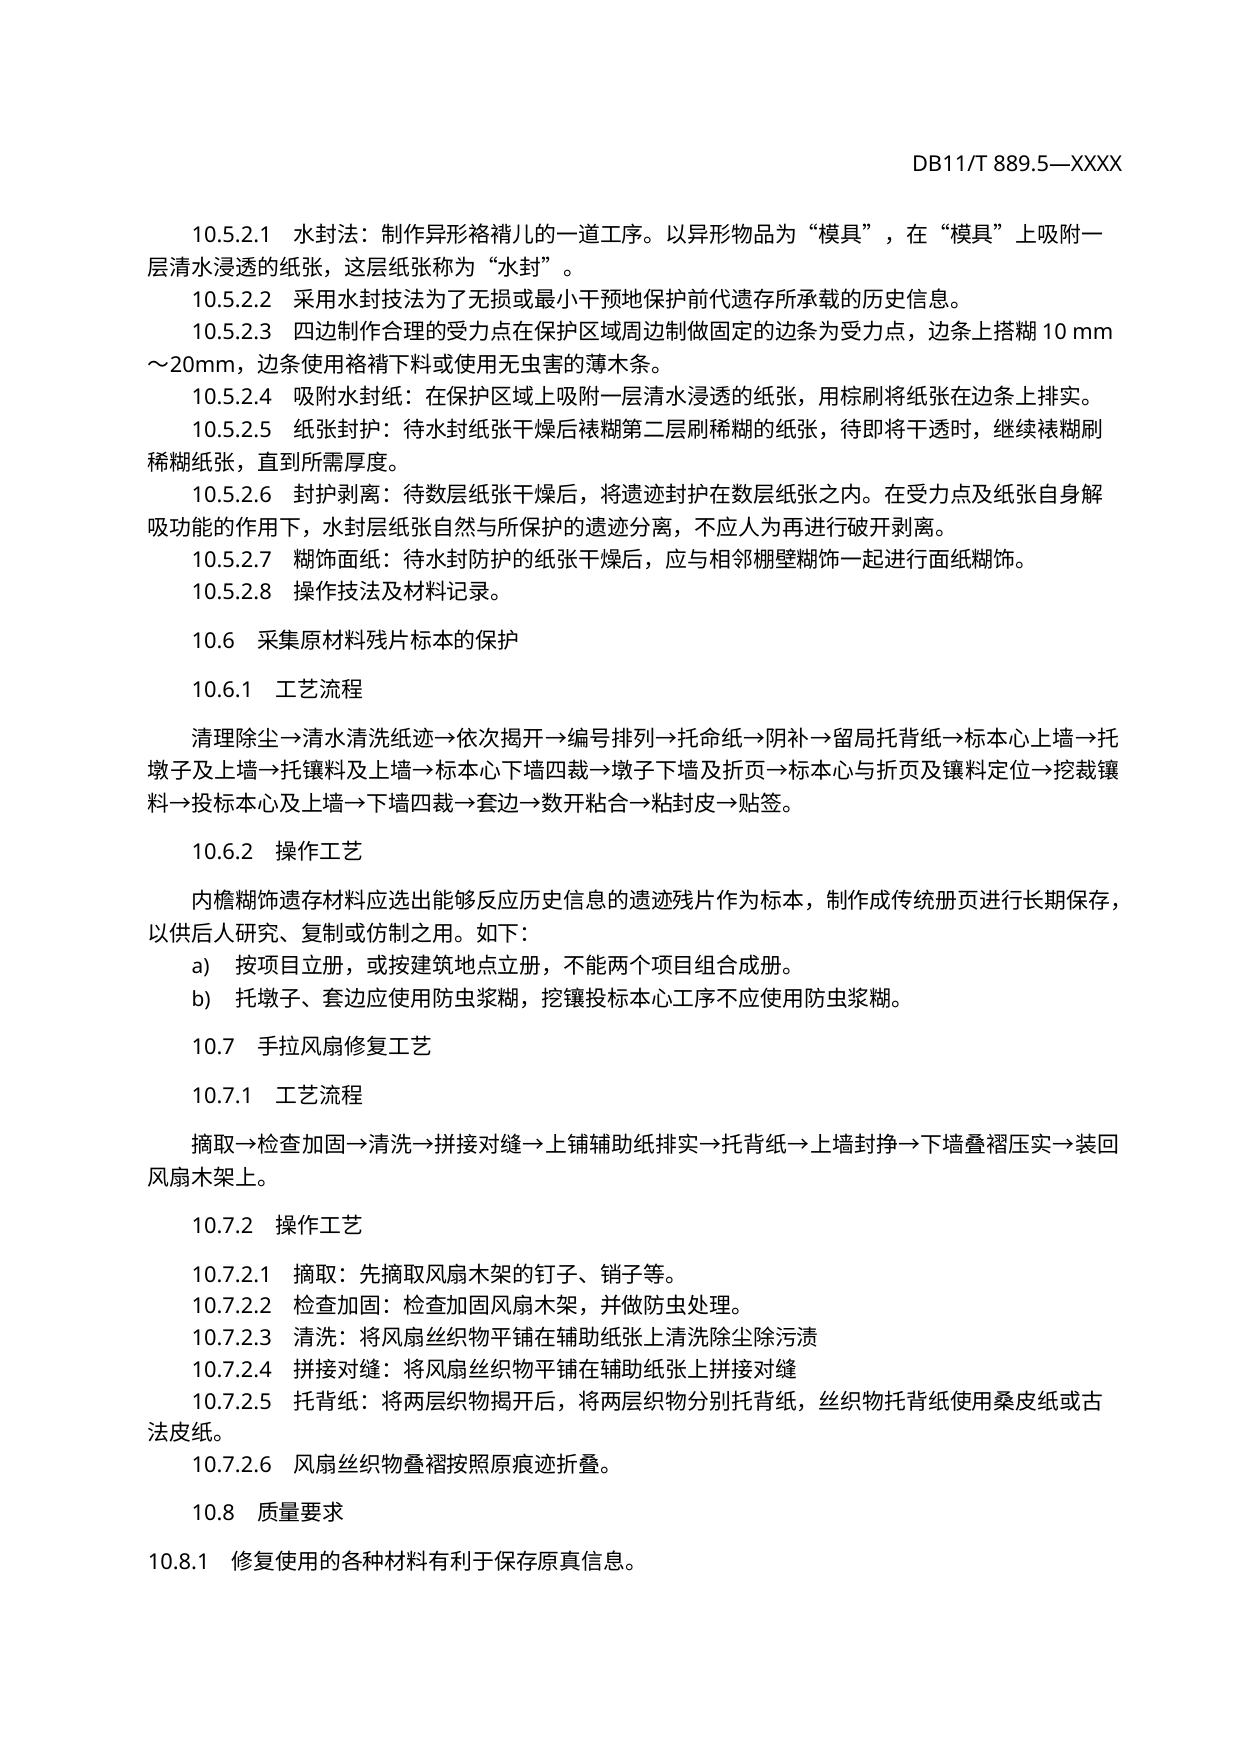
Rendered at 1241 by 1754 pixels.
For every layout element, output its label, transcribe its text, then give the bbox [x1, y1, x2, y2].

text 质量要求 [148, 1495, 1122, 1528]
text 操作技法及材料记录。 [148, 574, 1122, 607]
text 摘取：先摘取风扇木架的钉子、销子等。 [148, 1257, 1122, 1288]
text 糊饰面纸：待水封防护的纸张干燥后，应与相邻棚壁糊饰一起进行面纸糊饰。 [148, 542, 1122, 574]
text 水封法：制作异形袼褙儿的一道工序。以异形物品为“模具”，在“模具”上吸附一层清水浸透的纸张，这层纸张称为“水封”。 [148, 217, 1122, 282]
text 吸附水封纸：在保护区域上吸附一层清水浸透的纸张，用棕刷将纸张在边条上排实。 [148, 379, 1122, 412]
list 内檐糊饰遗存材料应选出能够反应历史信息的遗迹残片作为标本，制作成传统册页进行长期保存，以供后人研究、复制或仿制之用。如下： [148, 883, 1122, 948]
text 操作工艺 [148, 1208, 1122, 1240]
text 工艺流程 [148, 672, 1122, 704]
text 清洗：将风扇丝织物平铺在辅助纸张上清洗除尘除污渍 [148, 1320, 1122, 1352]
text 摘取→检查加固→清洗→拼接对缝→上铺辅助纸排实→托背纸→上墙封挣→下墙叠褶压实→装回风扇木架上。 [148, 1127, 1122, 1192]
text 四边制作合理的受力点在保护区域周边制做固定的边条为受力点，边条上搭糊10 mm～20mm，边条使用袼褙下料或使用无虫害的薄木条。 [148, 314, 1122, 379]
text 拼接对缝：将风扇丝织物平铺在辅助纸张上拼接对缝 [148, 1352, 1122, 1384]
list 托墩子、套边应使用防虫浆糊，挖镶投标本心工序不应使用防虫浆糊。 [191, 980, 1122, 1013]
list 按项目立册，或按建筑地点立册，不能两个项目组合成册。 [191, 948, 1122, 980]
text 清理除尘→清水清洗纸迹→依次揭开→编号排列→托命纸→阴补→留局托背纸→标本心上墙→托墩子及上墙→托镶料及上墙→标本心下墙四裁→墩子下墙及折页→标本心与折页及镶料定位→挖裁镶料→投标本心及上墙→下墙四裁→套边→数开粘合→粘封皮→贴签。 [148, 720, 1122, 818]
text 采集原材料残片标本的保护 [148, 623, 1122, 655]
text 纸张封护：待水封纸张干燥后裱糊第二层刷稀糊的纸张，待即将干透时，继续裱糊刷稀糊纸张，直到所需厚度。 [148, 412, 1122, 477]
text 修复使用的各种材料有利于保存原真信息。 [148, 1544, 1122, 1576]
text 托背纸：将两层织物揭开后，将两层织物分别托背纸，丝织物托背纸使用桑皮纸或古法皮纸。 [148, 1384, 1122, 1447]
text 工艺流程 [148, 1078, 1122, 1110]
text 采用水封技法为了无损或最小干预地保护前代遗存所承载的历史信息。 [148, 282, 1122, 314]
text 检查加固：检查加固风扇木架，并做防虫处理。 [148, 1288, 1122, 1320]
text 操作工艺 [148, 834, 1122, 867]
text 封护剥离：待数层纸张干燥后，将遗迹封护在数层纸张之内。在受力点及纸张自身解吸功能的作用下，水封层纸张自然与所保护的遗迹分离，不应人为再进行破开剥离。 [148, 477, 1122, 542]
text 风扇丝织物叠褶按照原痕迹折叠。 [148, 1447, 1122, 1479]
text 手拉风扇修复工艺 [148, 1029, 1122, 1062]
